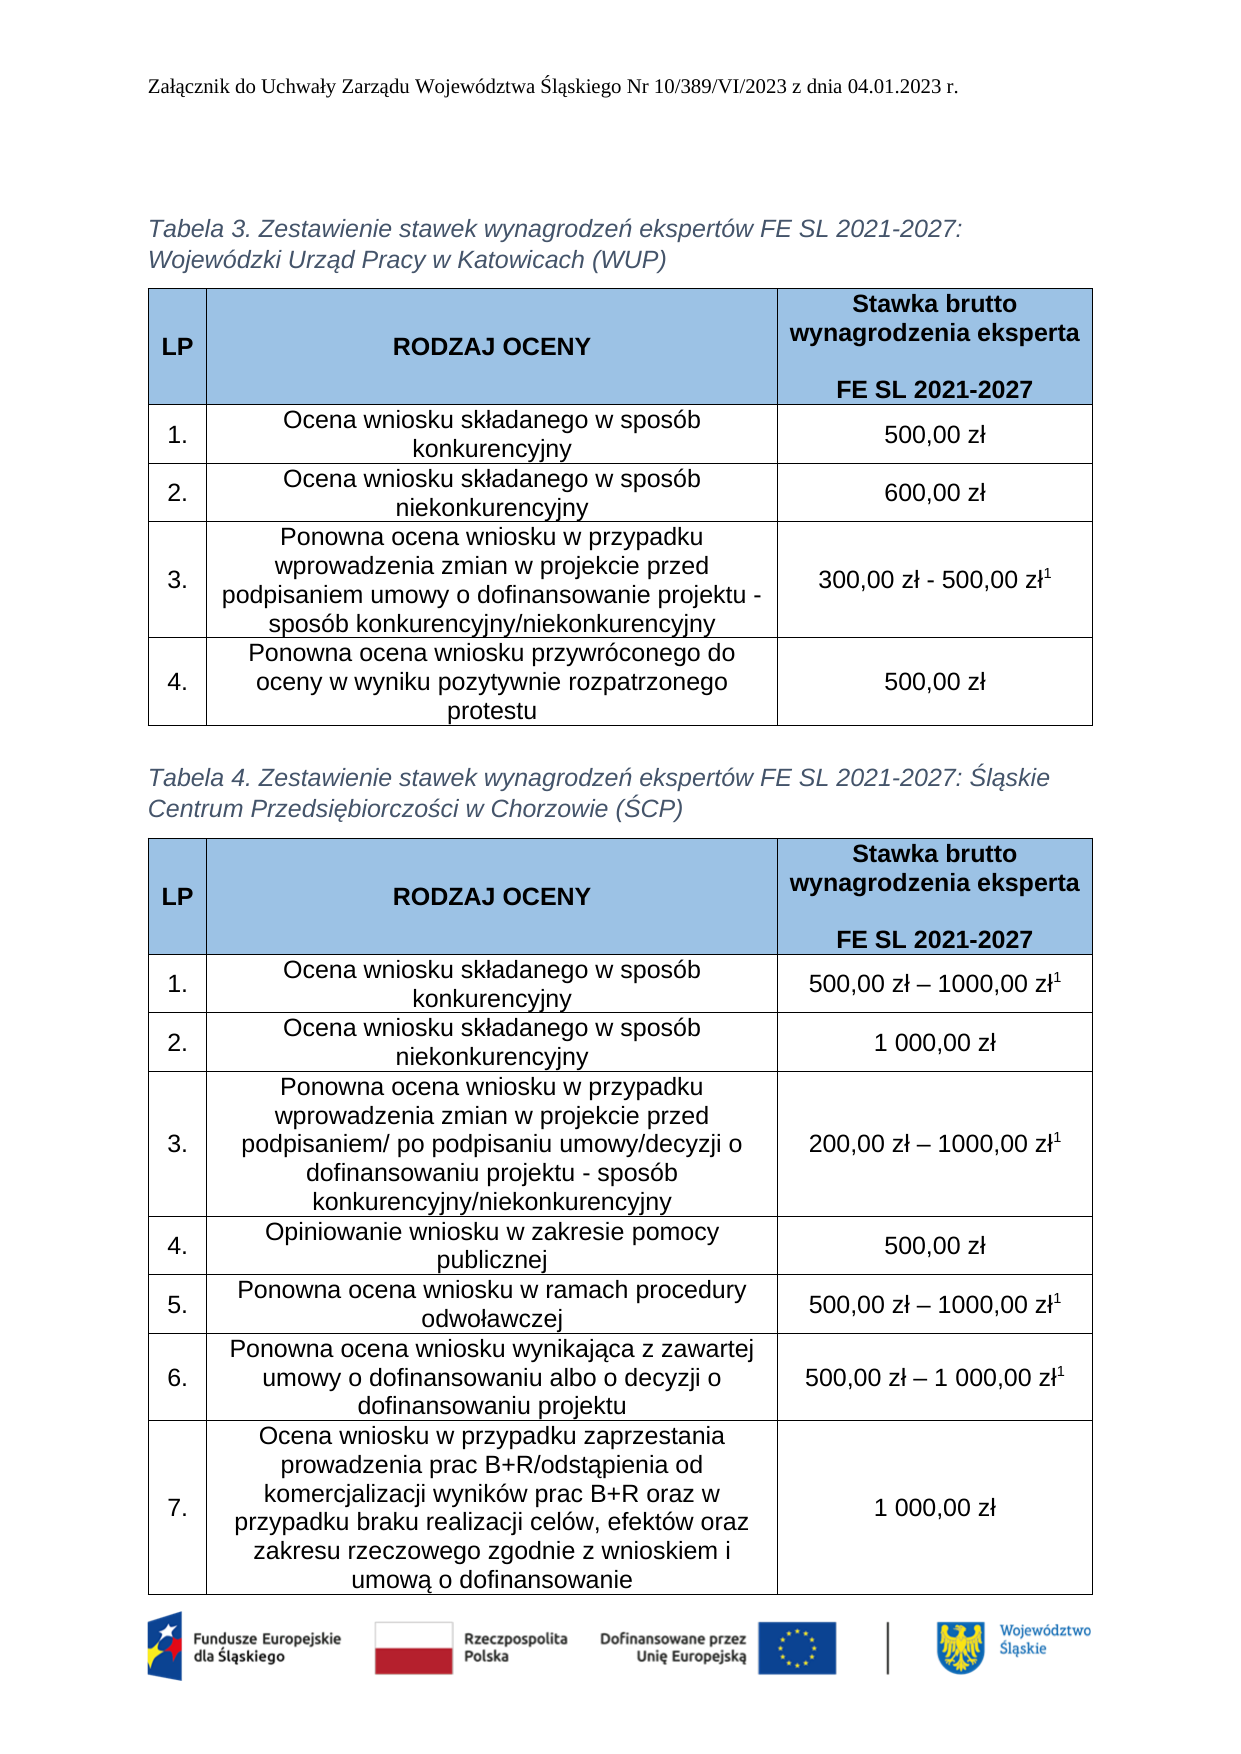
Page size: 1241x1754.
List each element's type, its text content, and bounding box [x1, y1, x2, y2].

table_cell 4. [149, 1217, 206, 1274]
table_cell Ponowna ocena wniosku w przypadku wprowadzenia zmian w projekcie przed podpisaniem/ po podpisaniu umowy/decyzji o dofinansowaniu projektu - sposób konkurencyjny/niekonkurencyjny [207, 1072, 777, 1216]
table_header Stawka brutto wynagrodzenia eksperta FE SL 2021-2027 [778, 289, 1092, 404]
table_cell 500,00 zł [778, 405, 1092, 463]
subtitle Tabela 4. Zestawienie stawek wynagrodzeń ekspertów FE SL 2021-2027: Śląskie Centrum Przedsiębiorczości w Chorzowie (ŚCP) [148, 763, 1093, 823]
table_cell 500,00 zł – 1000,00 zł1 [778, 955, 1092, 1012]
subtitle Tabela 3. Zestawienie stawek wynagrodzeń ekspertów FE SL 2021-2027: Wojewódzki Urząd Pracy w Katowicach (WUP) [148, 213, 1093, 273]
table_cell 6. [149, 1334, 206, 1420]
table_cell 1 000,00 zł [778, 1013, 1092, 1071]
table_cell Ocena wniosku w przypadku zaprzestania prowadzenia prac B+R/odstąpienia od komercjalizacji wyników prac B+R oraz w przypadku braku realizacji celów, efektów oraz zakresu rzeczowego zgodnie z wnioskiem i umową o dofinansowanie [207, 1421, 777, 1593]
table_cell 1. [149, 955, 206, 1012]
table_cell 1. [149, 405, 206, 463]
table_cell Ocena wniosku składanego w sposób konkurencyjny [207, 955, 777, 1012]
table_cell 500,00 zł [778, 1217, 1092, 1274]
table_header RODZAJ OCENY [207, 839, 777, 954]
table_cell 600,00 zł [778, 464, 1092, 521]
table_header Stawka brutto wynagrodzenia eksperta FE SL 2021-2027 [778, 839, 1092, 954]
table_cell 4. [149, 638, 206, 724]
table_cell 2. [149, 464, 206, 521]
table_cell 5. [149, 1275, 206, 1333]
table_cell 500,00 zł – 1 000,00 zł1 [778, 1334, 1092, 1420]
table_header RODZAJ OCENY [207, 289, 777, 404]
table_cell 500,00 zł [778, 638, 1092, 724]
table_cell 3. [149, 522, 206, 637]
table_cell Opiniowanie wniosku w zakresie pomocy publicznej [207, 1217, 777, 1274]
table_cell 1 000,00 zł [778, 1421, 1092, 1593]
table_header LP [149, 289, 206, 404]
table_header LP [149, 839, 206, 954]
table_cell 3. [149, 1072, 206, 1216]
table_cell Ponowna ocena wniosku wynikająca z zawartej umowy o dofinansowaniu albo o decyzji o dofinansowaniu projektu [207, 1334, 777, 1420]
picture [147, 1611, 1091, 1681]
table_cell Ocena wniosku składanego w sposób konkurencyjny [207, 405, 777, 463]
table_cell 2. [149, 1013, 206, 1071]
table_cell 300,00 zł - 500,00 zł1 [778, 522, 1092, 637]
table_cell Ponowna ocena wniosku przywróconego do oceny w wyniku pozytywnie rozpatrzonego protestu [207, 638, 777, 724]
table_cell Ocena wniosku składanego w sposób niekonkurencyjny [207, 1013, 777, 1071]
table_cell 7. [149, 1421, 206, 1593]
table_cell 500,00 zł – 1000,00 zł1 [778, 1275, 1092, 1333]
table_cell 200,00 zł – 1000,00 zł1 [778, 1072, 1092, 1216]
table_cell Ponowna ocena wniosku w ramach procedury odwoławczej [207, 1275, 777, 1333]
table_cell Ocena wniosku składanego w sposób niekonkurencyjny [207, 464, 777, 521]
